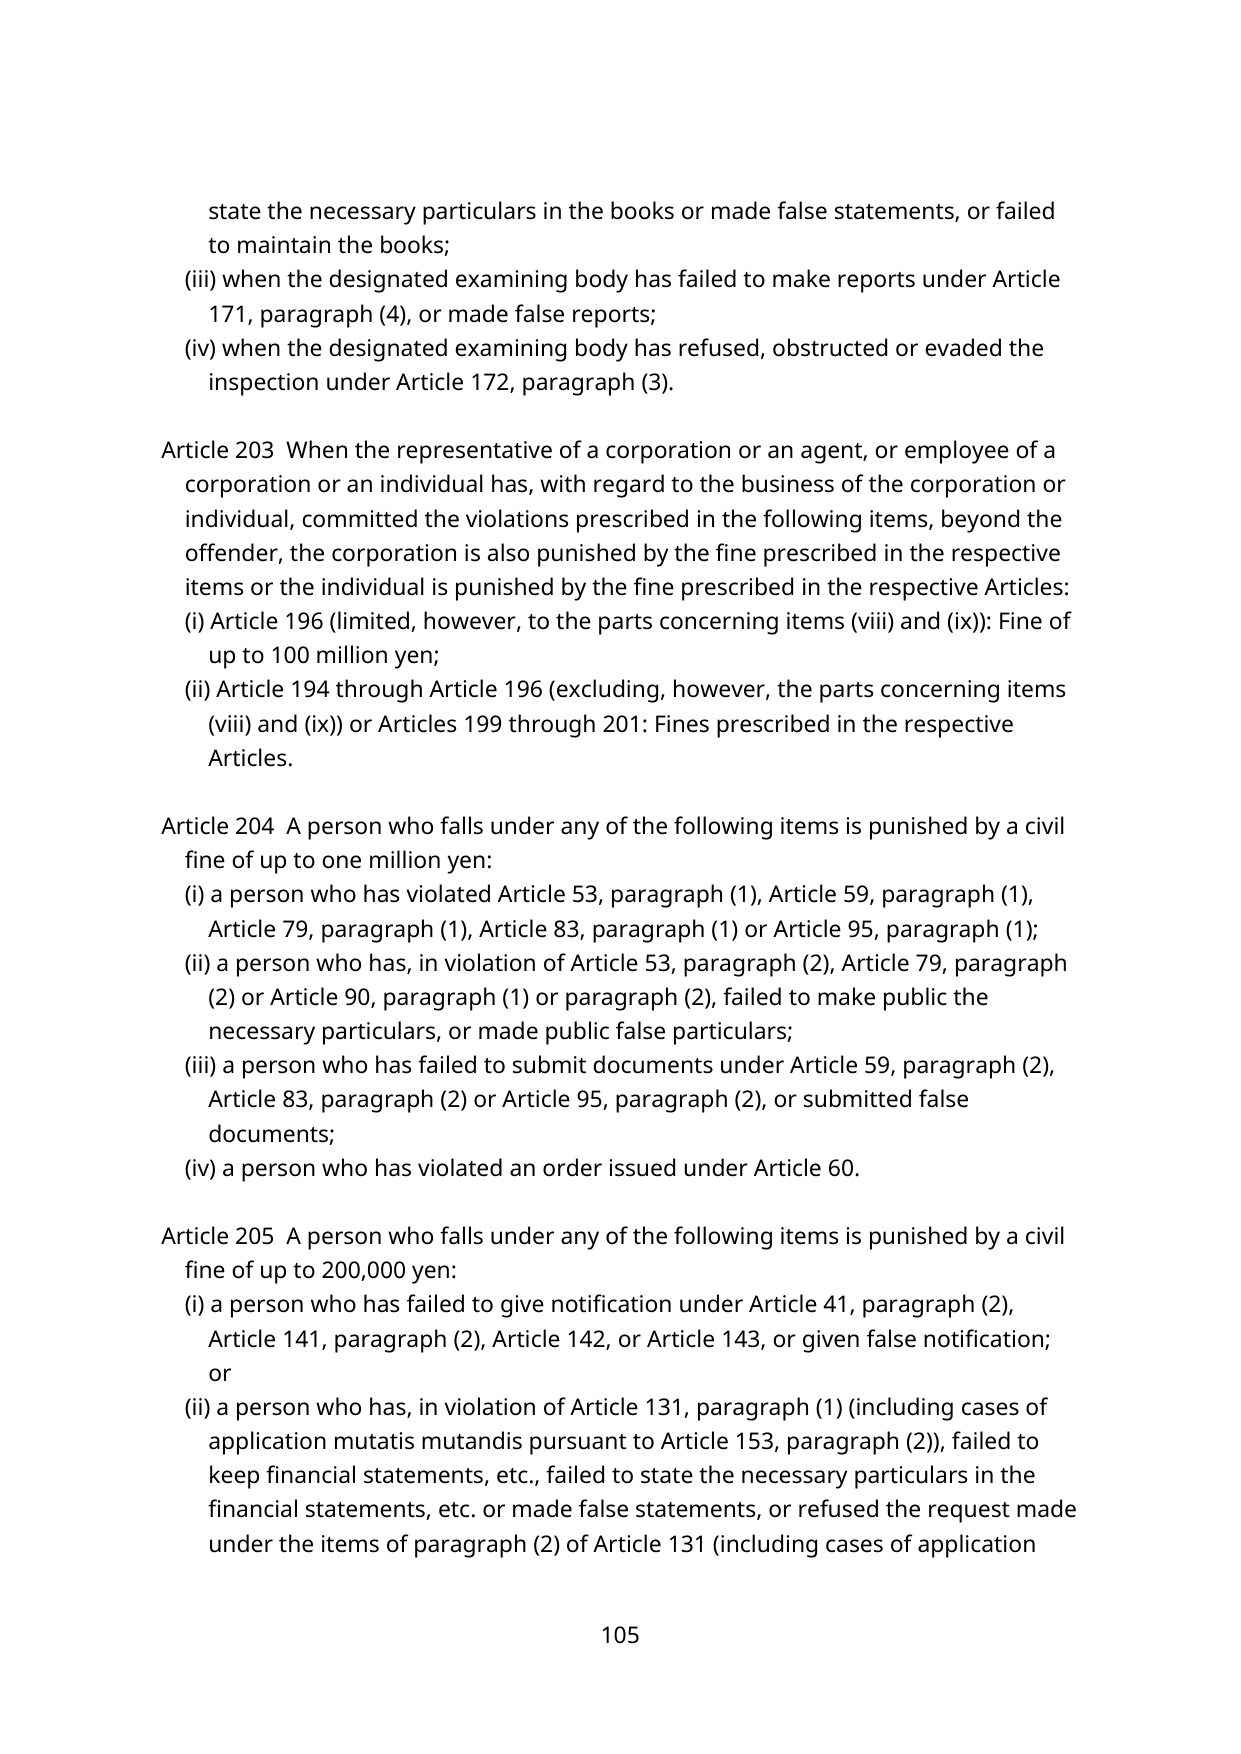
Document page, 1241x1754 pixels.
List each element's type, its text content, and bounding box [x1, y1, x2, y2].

text (iii) when the designated examining body has failed to make reports under Article 171, paragraph (4), or made false reports; [184, 262, 1079, 330]
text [184, 1389, 1079, 1560]
text (iii) a person who has failed to submit documents under Article 59, paragraph (2), Article 83, paragraph (2) or Article 95, paragraph (2), or submitted false documents; [184, 1048, 1079, 1150]
text (iv) when the designated examining body has refused, obstructed or evaded the inspection under Article 172, paragraph (3). [184, 330, 1079, 399]
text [184, 194, 1079, 262]
text (i) a person who has failed to give notification under Article 41, paragraph (2), Article 141, paragraph (2), Article 142, or Article 143, or given false notification; or [184, 1287, 1079, 1389]
text Article 203 When the representative of a corporation or an agent, or employee of a corporation or an individual has, with regard to the business of the corporation or individual, committed the violations prescribed in the following items, beyond the offender, the corporation is also punished by the fine prescribed in the respective items or the individual is punished by the fine prescribed in the respective Articles: [161, 433, 1079, 604]
text Article 205 A person who falls under any of the following items is punished by a civil fine of up to 200,000 yen: [161, 1219, 1079, 1287]
text (iv) a person who has violated an order issued under Article 60. [184, 1150, 1079, 1184]
text (i) Article 196 (limited, however, to the parts concerning items (viii) and (ix)): Fine of up to 100 million yen; [184, 604, 1079, 672]
text (ii) a person who has, in violation of Article 53, paragraph (2), Article 79, paragraph (2) or Article 90, paragraph (1) or paragraph (2), failed to make public the necessary particulars, or made public false particulars; [184, 945, 1079, 1048]
text Article 204 A person who falls under any of the following items is punished by a civil fine of up to one million yen: [161, 809, 1079, 877]
text (i) a person who has violated Article 53, paragraph (1), Article 59, paragraph (1), Article 79, paragraph (1), Article 83, paragraph (1) or Article 95, paragraph (1); [184, 877, 1079, 945]
text (ii) Article 194 through Article 196 (excluding, however, the parts concerning items (viii) and (ix)) or Articles 199 through 201: Fines prescribed in the respective Articles. [184, 672, 1079, 774]
